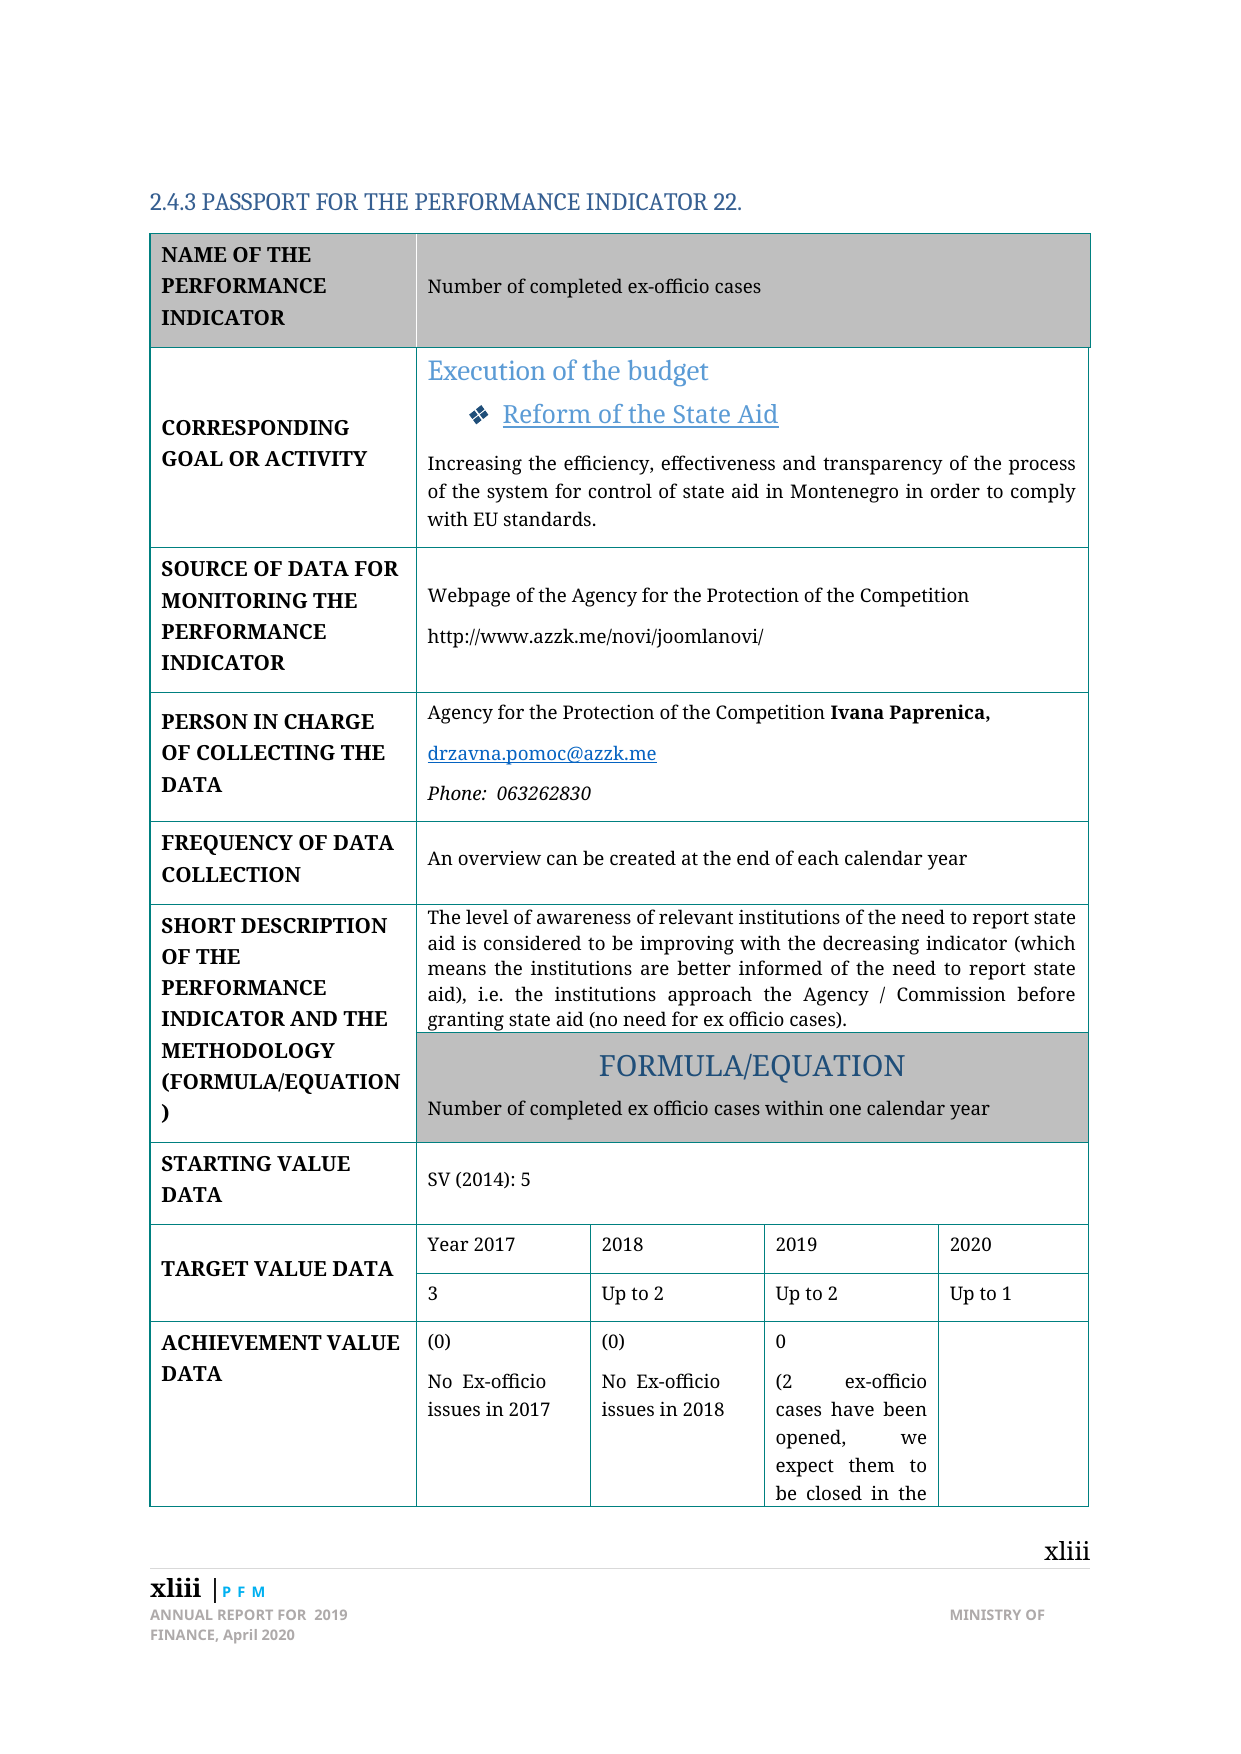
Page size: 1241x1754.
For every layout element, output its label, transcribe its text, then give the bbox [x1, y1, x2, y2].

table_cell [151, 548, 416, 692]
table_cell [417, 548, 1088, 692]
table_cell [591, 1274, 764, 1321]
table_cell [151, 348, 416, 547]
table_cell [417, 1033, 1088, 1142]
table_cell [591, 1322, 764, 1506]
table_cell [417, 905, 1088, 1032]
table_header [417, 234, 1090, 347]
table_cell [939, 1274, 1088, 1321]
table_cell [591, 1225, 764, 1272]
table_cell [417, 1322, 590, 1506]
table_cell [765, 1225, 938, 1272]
text 2.4.3 PASSPORT FOR THE PERFORMANCE INDICATOR 22. [150, 187, 1090, 216]
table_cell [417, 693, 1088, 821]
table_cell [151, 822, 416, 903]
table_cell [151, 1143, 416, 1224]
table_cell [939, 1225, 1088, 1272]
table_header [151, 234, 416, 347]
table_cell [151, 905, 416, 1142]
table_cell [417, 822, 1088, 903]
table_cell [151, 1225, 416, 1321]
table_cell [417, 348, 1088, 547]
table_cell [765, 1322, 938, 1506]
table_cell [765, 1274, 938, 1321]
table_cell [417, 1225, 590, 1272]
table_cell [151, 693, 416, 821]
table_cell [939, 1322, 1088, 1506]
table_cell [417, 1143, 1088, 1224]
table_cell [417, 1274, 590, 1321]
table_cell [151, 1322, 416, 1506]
